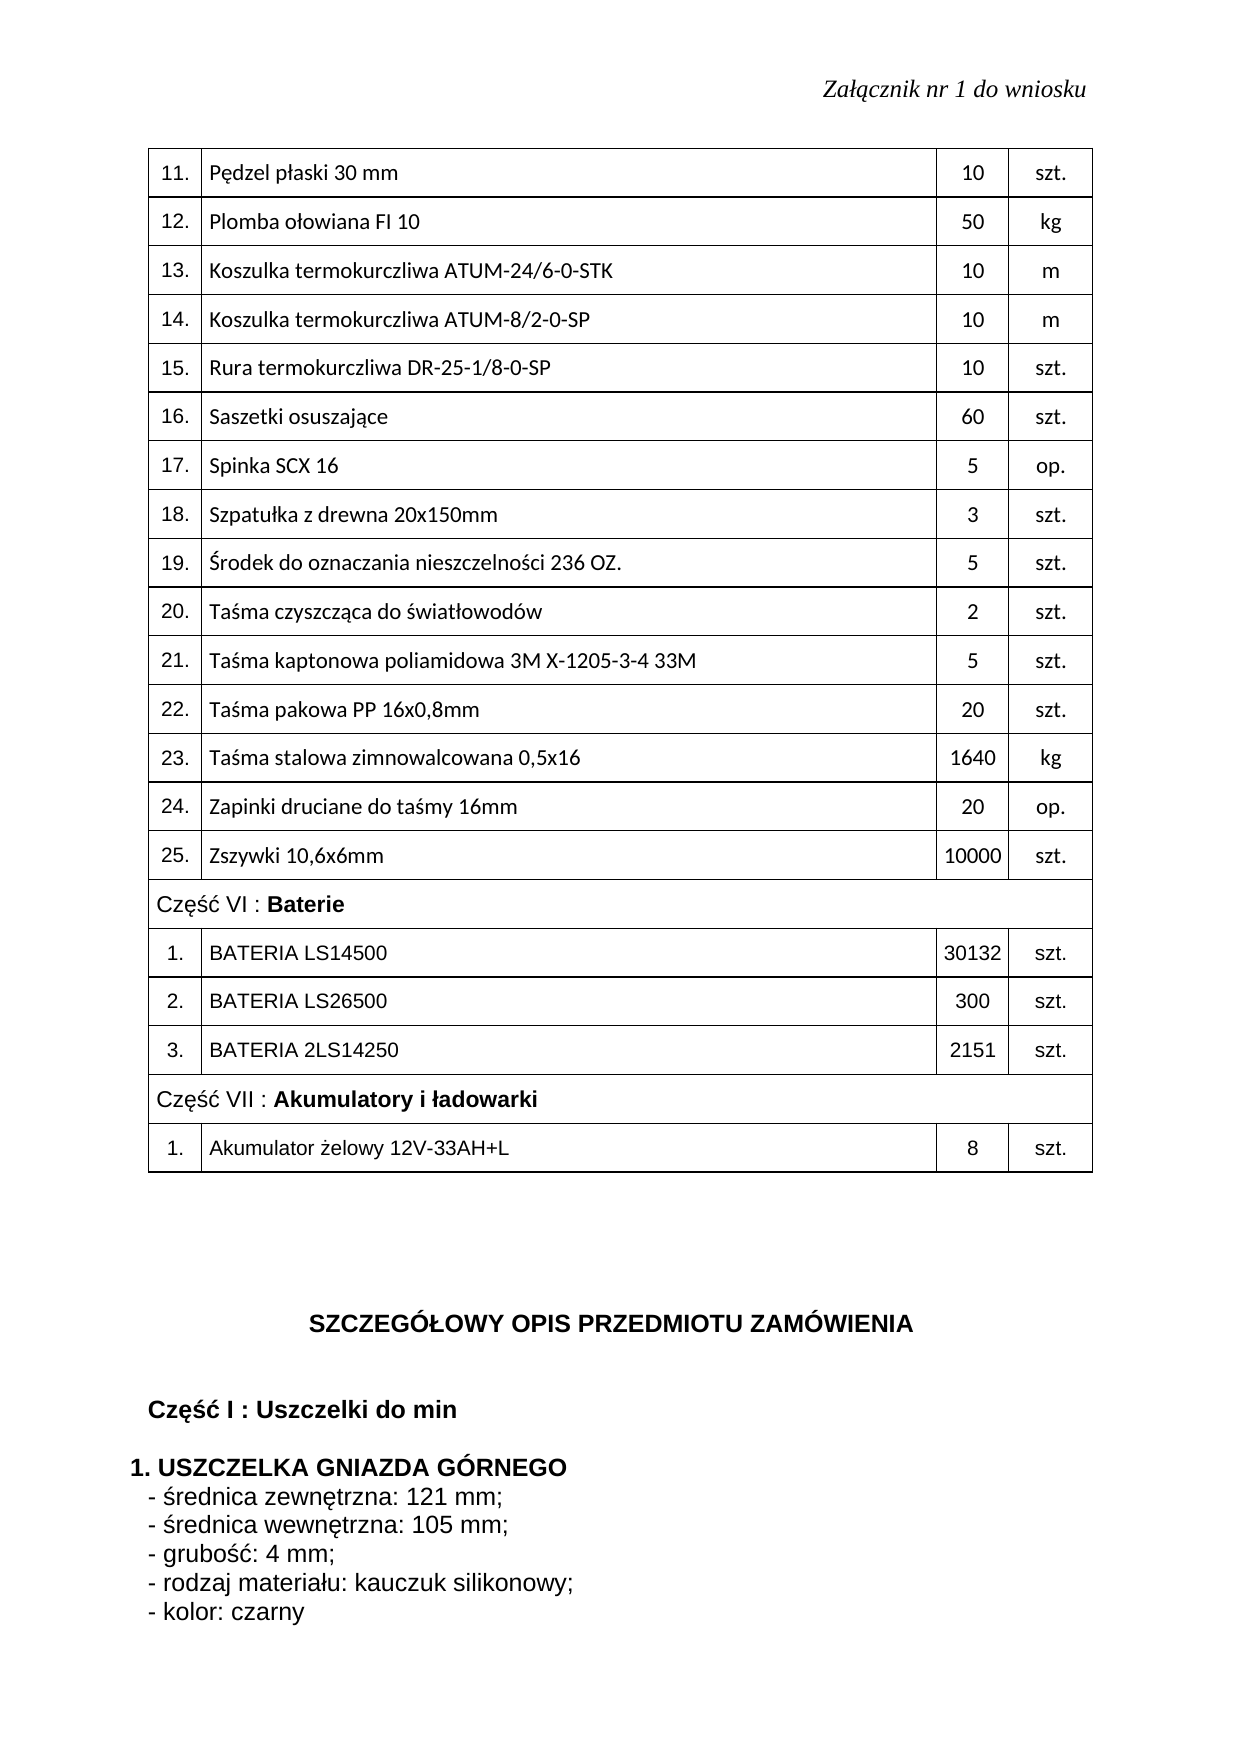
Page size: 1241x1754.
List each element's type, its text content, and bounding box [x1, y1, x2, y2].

table_cell 60 [937, 393, 1008, 440]
table_cell szt. [1009, 149, 1092, 196]
table_cell 10 [937, 344, 1008, 391]
table_cell Koszulka termokurczliwa ATUM-24/6-0-STK [202, 246, 936, 294]
table_cell Środek do oznaczania nieszczelności 236 OZ. [202, 539, 936, 586]
table_cell 5 [937, 441, 1008, 489]
table_cell op. [1009, 783, 1092, 830]
text - rodzaj materiału: kauczuk silikonowy; [148, 1568, 1093, 1596]
table_cell Taśma stalowa zimnowalcowana 0,5x16 [202, 734, 936, 781]
table_cell 15. [149, 344, 201, 391]
table_cell szt. [1009, 1026, 1092, 1074]
table_cell op. [1009, 441, 1092, 489]
table_cell 20 [937, 783, 1008, 830]
table_cell 5 [937, 636, 1008, 684]
table_cell Pędzel płaski 30 mm [202, 149, 936, 196]
table_cell 19. [149, 539, 201, 586]
text 1. USZCZELKA GNIAZDA GÓRNEGO [130, 1453, 1093, 1481]
table_cell szt. [1009, 831, 1092, 879]
table_cell 24. [149, 783, 201, 830]
table_cell 3. [149, 1026, 201, 1074]
table_cell 10000 [937, 831, 1008, 879]
table_cell szt. [1009, 344, 1092, 391]
table_cell 1. [149, 1124, 201, 1171]
table_cell 8 [937, 1124, 1008, 1171]
table_cell szt. [1009, 588, 1092, 635]
table_cell 21. [149, 636, 201, 684]
table_cell 2151 [937, 1026, 1008, 1074]
table_cell 11. [149, 149, 201, 196]
table_cell 10 [937, 246, 1008, 294]
table_cell 25. [149, 831, 201, 879]
table_cell 5 [937, 539, 1008, 586]
table_cell szt. [1009, 393, 1092, 440]
table_cell szt. [1009, 490, 1092, 538]
table_cell BATERIA LS14500 [202, 929, 936, 976]
table_cell 2 [937, 588, 1008, 635]
table_cell 13. [149, 246, 201, 294]
table_cell Taśma pakowa PP 16x0,8mm [202, 685, 936, 733]
table_cell 23. [149, 734, 201, 781]
table_cell 12. [149, 198, 201, 245]
table_cell Szpatułka z drewna 20x150mm [202, 490, 936, 538]
table_cell Zszywki 10,6x6mm [202, 831, 936, 879]
table_cell 1640 [937, 734, 1008, 781]
table_cell 18. [149, 490, 201, 538]
table_cell Saszetki osuszające [202, 393, 936, 440]
table_cell 17. [149, 441, 201, 489]
table_cell Akumulator żelowy 12V-33AH+L [202, 1124, 936, 1171]
table_cell szt. [1009, 539, 1092, 586]
table_cell Taśma kaptonowa poliamidowa 3M X-1205-3-4 33M [202, 636, 936, 684]
table_cell 300 [937, 978, 1008, 1025]
table_cell BATERIA 2LS14250 [202, 1026, 936, 1074]
text - kolor: czarny [148, 1596, 1093, 1625]
table_cell 20 [937, 685, 1008, 733]
table_cell 20. [149, 588, 201, 635]
table_cell 3 [937, 490, 1008, 538]
text - grubość: 4 mm; [148, 1539, 1093, 1568]
table_cell Taśma czyszcząca do światłowodów [202, 588, 936, 635]
table_cell 10 [937, 295, 1008, 343]
table_cell Rura termokurczliwa DR-25-1/8-0-SP [202, 344, 936, 391]
table_cell Część VI : Baterie [149, 880, 1092, 928]
table_cell 16. [149, 393, 201, 440]
table_cell 2. [149, 978, 201, 1025]
text SZCZEGÓŁOWY OPIS PRZEDMIOTU ZAMÓWIENIA [130, 1309, 1093, 1338]
table_cell 30132 [937, 929, 1008, 976]
table_cell 1. [149, 929, 201, 976]
table_cell m [1009, 295, 1092, 343]
table_cell szt. [1009, 685, 1092, 733]
table_cell Koszulka termokurczliwa ATUM-8/2-0-SP [202, 295, 936, 343]
table_cell m [1009, 246, 1092, 294]
text - średnica wewnętrzna: 105 mm; [148, 1510, 1093, 1539]
table_cell 50 [937, 198, 1008, 245]
table_cell Plomba ołowiana FI 10 [202, 198, 936, 245]
text Część I : Uszczelki do min [148, 1395, 1093, 1424]
table_cell BATERIA LS26500 [202, 978, 936, 1025]
table_cell 10 [937, 149, 1008, 196]
table_cell kg [1009, 734, 1092, 781]
table_cell 14. [149, 295, 201, 343]
text - średnica zewnętrzna: 121 mm; [148, 1481, 1093, 1510]
table_cell Część VII : Akumulatory i ładowarki [149, 1075, 1092, 1123]
table_cell Spinka SCX 16 [202, 441, 936, 489]
table_cell kg [1009, 198, 1092, 245]
table_cell szt. [1009, 978, 1092, 1025]
table_cell Zapinki druciane do taśmy 16mm [202, 783, 936, 830]
table_cell 22. [149, 685, 201, 733]
table_cell szt. [1009, 636, 1092, 684]
table_cell szt. [1009, 929, 1092, 976]
table_cell szt. [1009, 1124, 1092, 1171]
